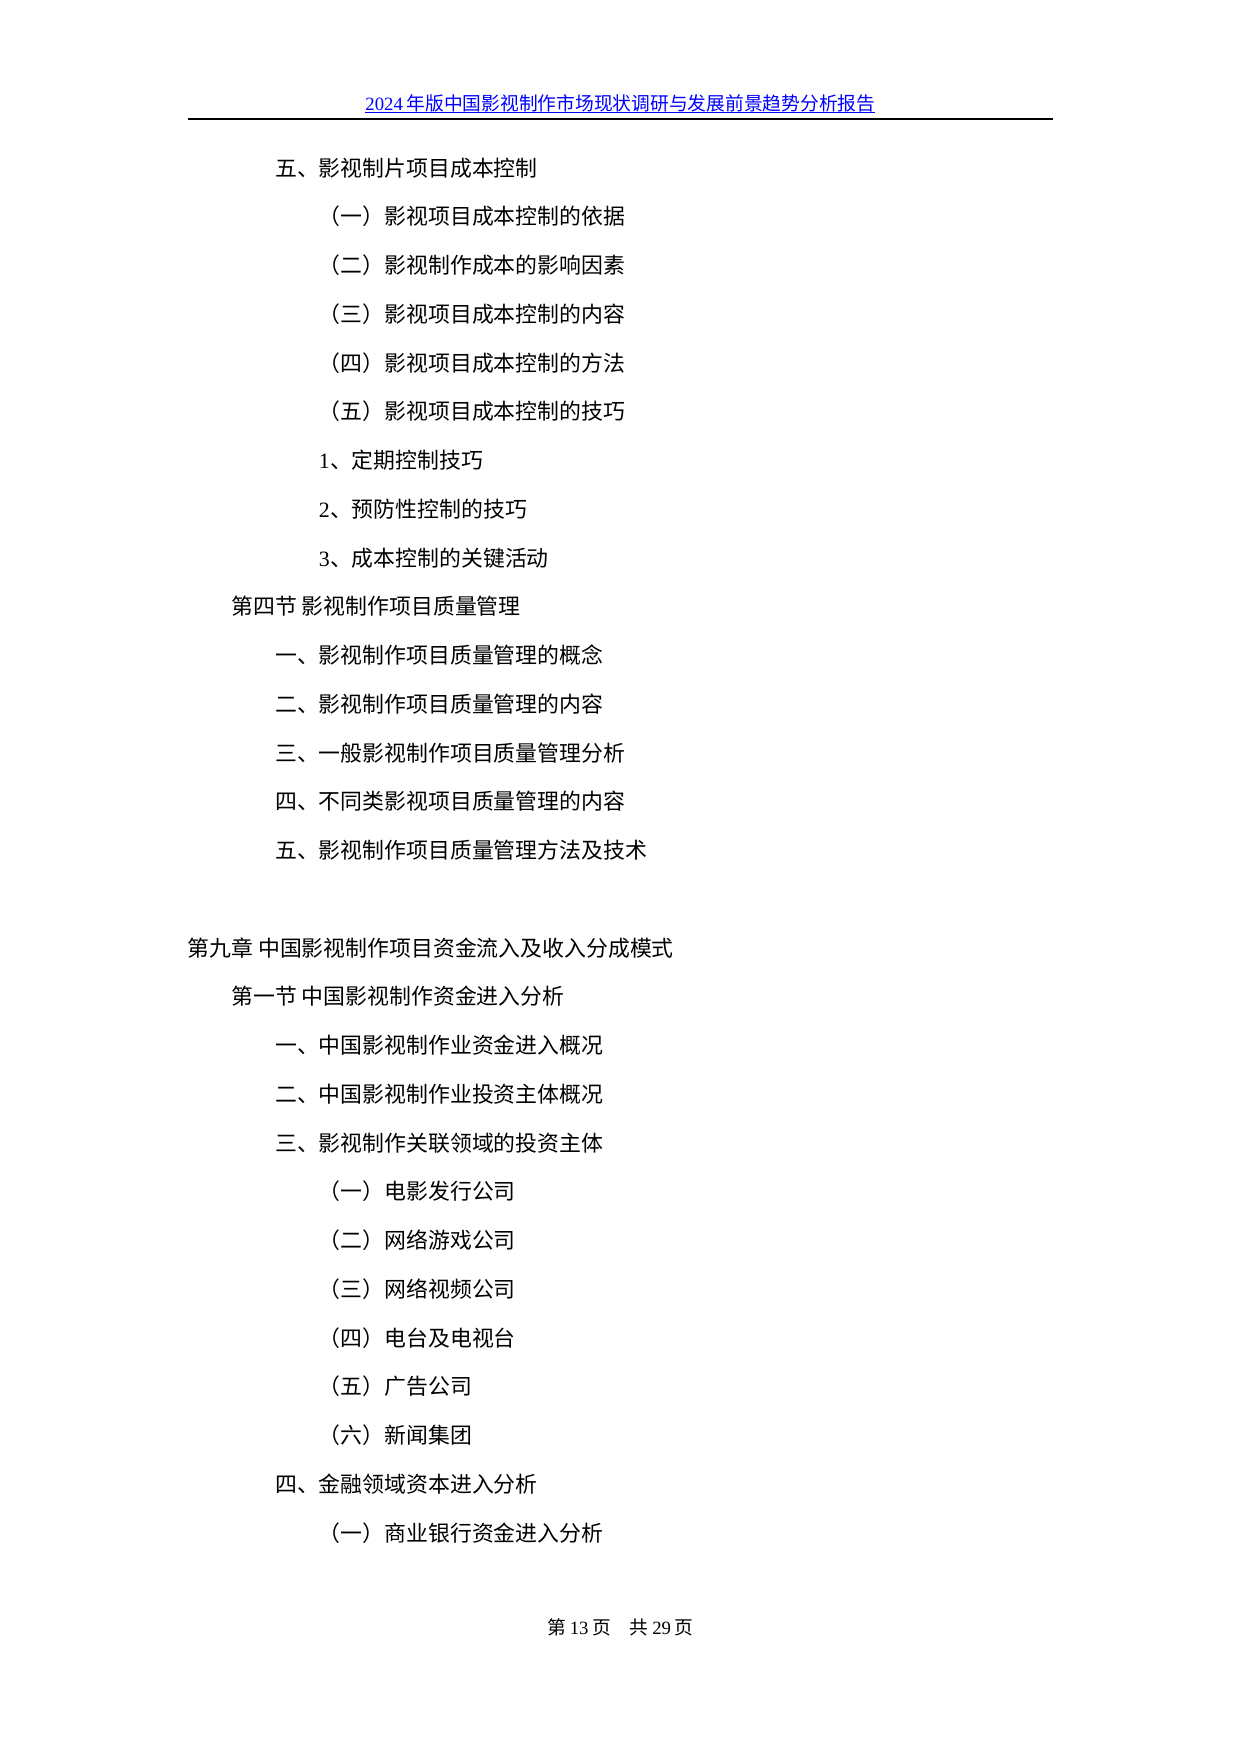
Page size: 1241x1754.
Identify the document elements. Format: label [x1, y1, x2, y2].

text [187, 150, 1053, 1548]
